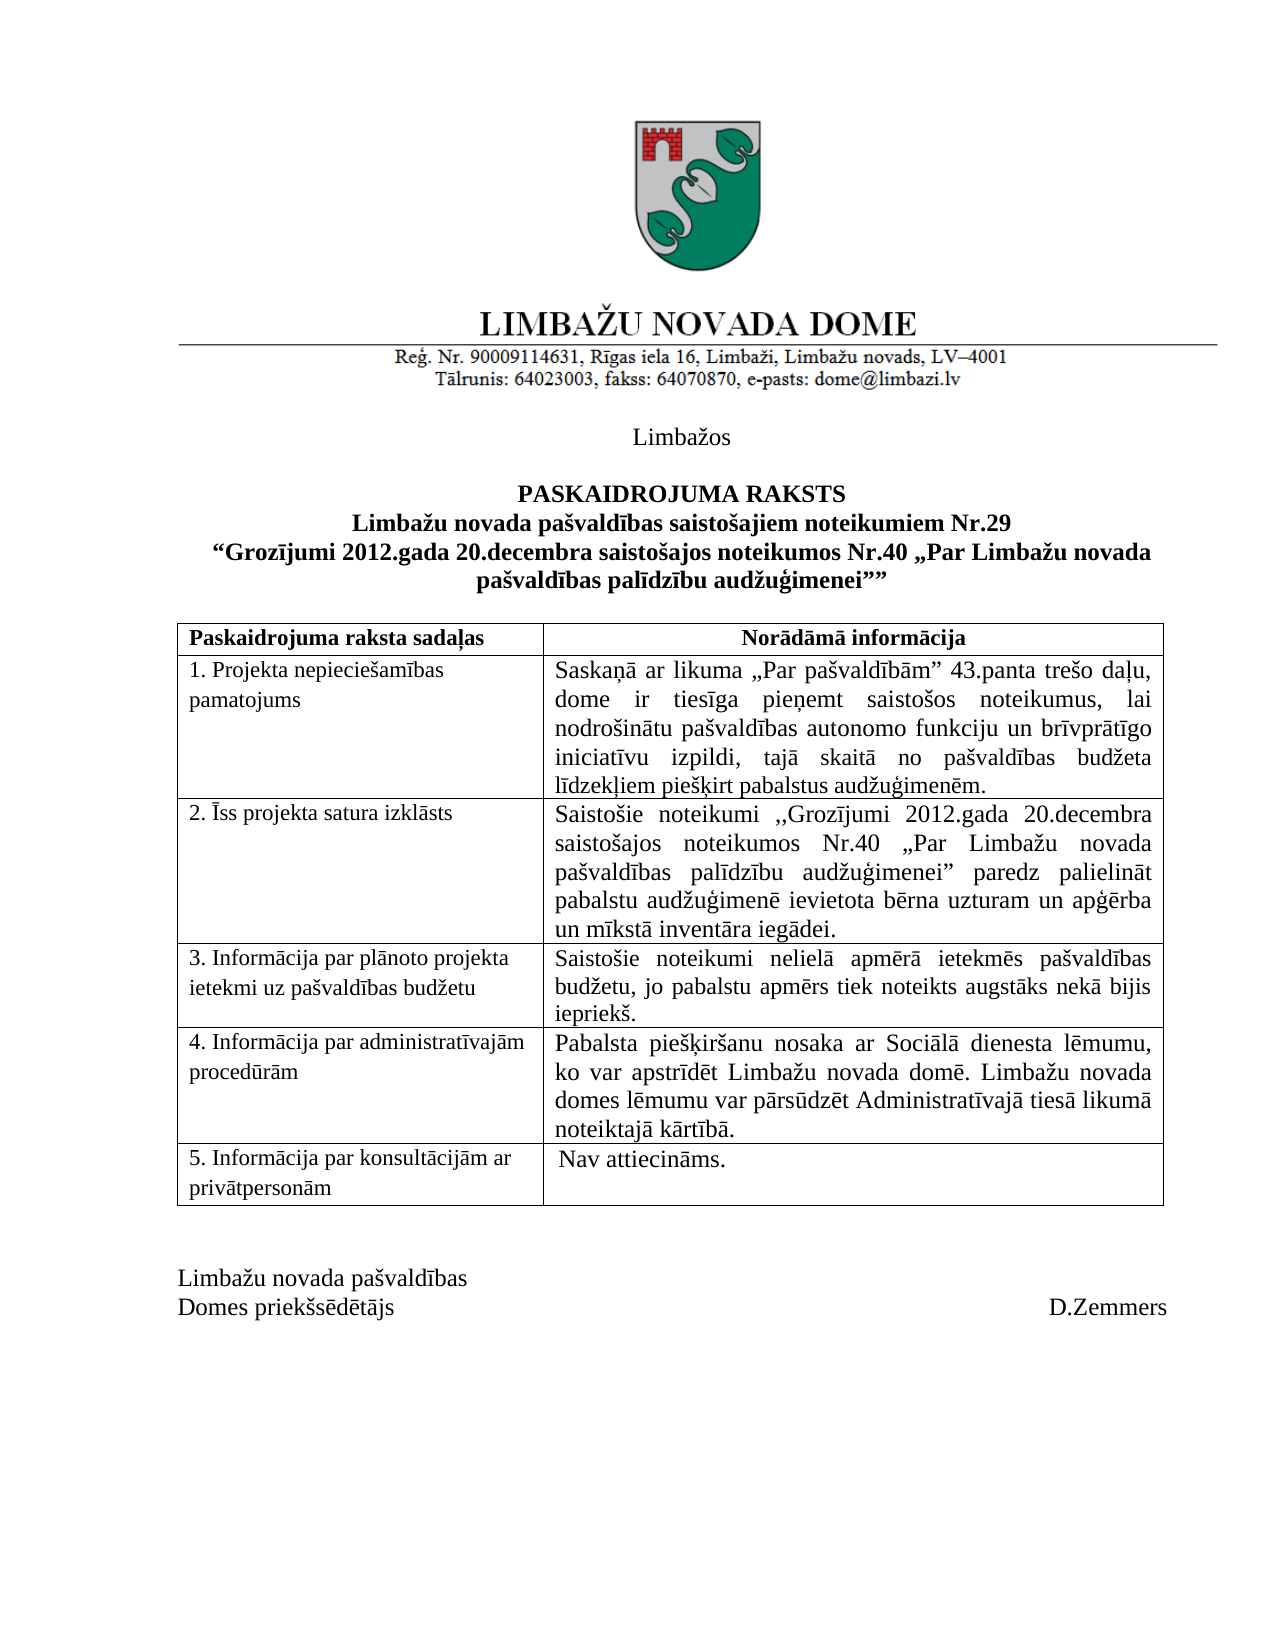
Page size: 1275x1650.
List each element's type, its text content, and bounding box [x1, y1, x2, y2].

table_cell Saistošie noteikumi ,,Grozījumi 2012.gada 20.decembra saistošajos noteikumos Nr.40 „Par Limbažu novada pašvaldības palīdzību audžuģimenei” paredz palielināt pabalstu audžuģimenē ievietota bērna uzturam un apģērba un mīkstā inventāra iegādei. [544, 799, 1163, 943]
table_cell 4. Informācija par administratīvajām procedūrām [178, 1028, 543, 1143]
table_cell Saskaņā ar likuma „Par pašvaldībām” 43.panta trešo daļu, dome ir tiesīga pieņemt saistošos noteikumus, lai nodrošinātu pašvaldības autonomo funkciju un brīvprātīgo iniciatīvu izpildi, tajā skaitā no pašvaldības budžeta līdzekļiem piešķirt pabalstus audžuģimenēm. [544, 656, 1163, 798]
table_cell Nav attiecināms. [544, 1144, 1163, 1205]
text Limbažu novada pašvaldības [177, 1263, 1186, 1292]
table_cell 2. Īss projekta satura izklāsts [178, 799, 543, 943]
table_cell 5. Informācija par konsultācijām ar privātpersonām [178, 1144, 543, 1205]
table_header Norādāmā informācija [544, 624, 1163, 654]
title “Grozījumi 2012.gada 20.decembra saistošajos noteikumos Nr.40 „Par Limbažu novada pašvaldības palīdzību audžuģimenei”” [177, 537, 1186, 594]
table_cell 3. Informācija par plānoto projekta ietekmi uz pašvaldības budžetu [178, 944, 543, 1027]
text Domes priekšsēdētājs D.Zemmers [177, 1292, 1186, 1321]
picture [0, 0, 1275, 393]
text Limbažos [177, 422, 1186, 450]
table_cell Pabalsta piešķiršanu nosaka ar Sociālā dienesta lēmumu, ko var apstrīdēt Limbažu novada domē. Limbažu novada domes lēmumu var pārsūdzēt Administratīvajā tiesā likumā noteiktajā kārtībā. [544, 1028, 1163, 1143]
text Limbažu novada pašvaldības saistošajiem noteikumiem Nr.29 [177, 508, 1186, 537]
table_cell Saistošie noteikumi nelielā apmērā ietekmēs pašvaldības budžetu, jo pabalstu apmērs tiek noteikts augstāks nekā bijis iepriekš. [544, 944, 1163, 1027]
table_cell 1. Projekta nepieciešamības pamatojums [178, 656, 543, 798]
table_header Paskaidrojuma raksta sadaļas [178, 624, 543, 654]
text PASKAIDROJUMA RAKSTS [177, 479, 1186, 508]
